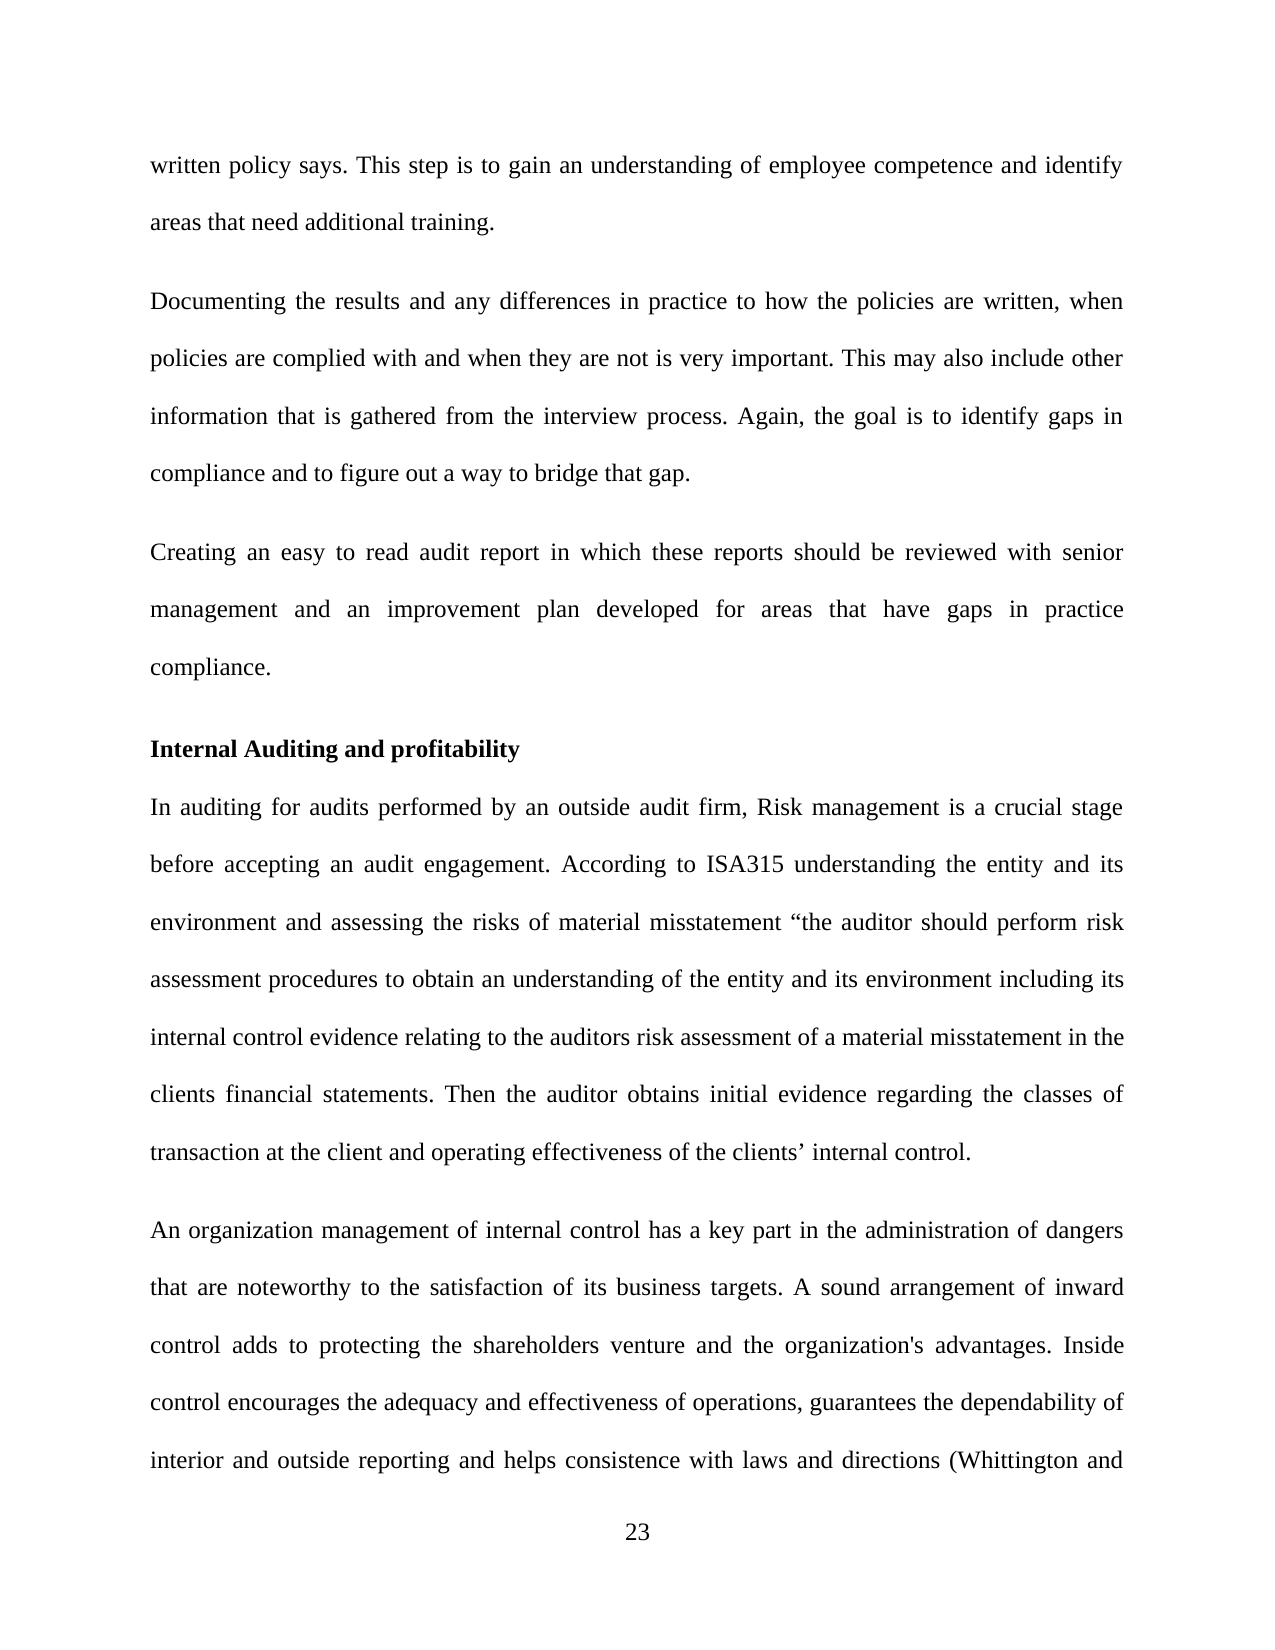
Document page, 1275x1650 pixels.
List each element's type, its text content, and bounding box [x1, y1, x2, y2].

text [150, 150, 1125, 236]
text Documenting the results and any differences in practice to how the policies are written, when policies are complied with and when they are not is very important. This may also include other information that is gathered from the interview process. Again, the goal is to identify gaps in compliance and to figure out a way to bridge that gap. [150, 286, 1125, 487]
text Creating an easy to read audit report in which these reports should be reviewed with senior management and an improvement plan developed for areas that have gaps in practice compliance. [150, 537, 1125, 680]
subtitle Internal Auditing and profitability [150, 734, 1125, 763]
text In auditing for audits performed by an outside audit firm, Risk management is a crucial stage before accepting an audit engagement. According to ISA315 understanding the entity and its environment and assessing the risks of material misstatement “the auditor should perform risk assessment procedures to obtain an understanding of the entity and its environment including its internal control evidence relating to the auditors risk assessment of a material misstatement in the clients financial statements. Then the auditor obtains initial evidence regarding the classes of transaction at the client and operating effectiveness of the clients’ internal control. [150, 792, 1125, 1165]
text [150, 1215, 1125, 1474]
